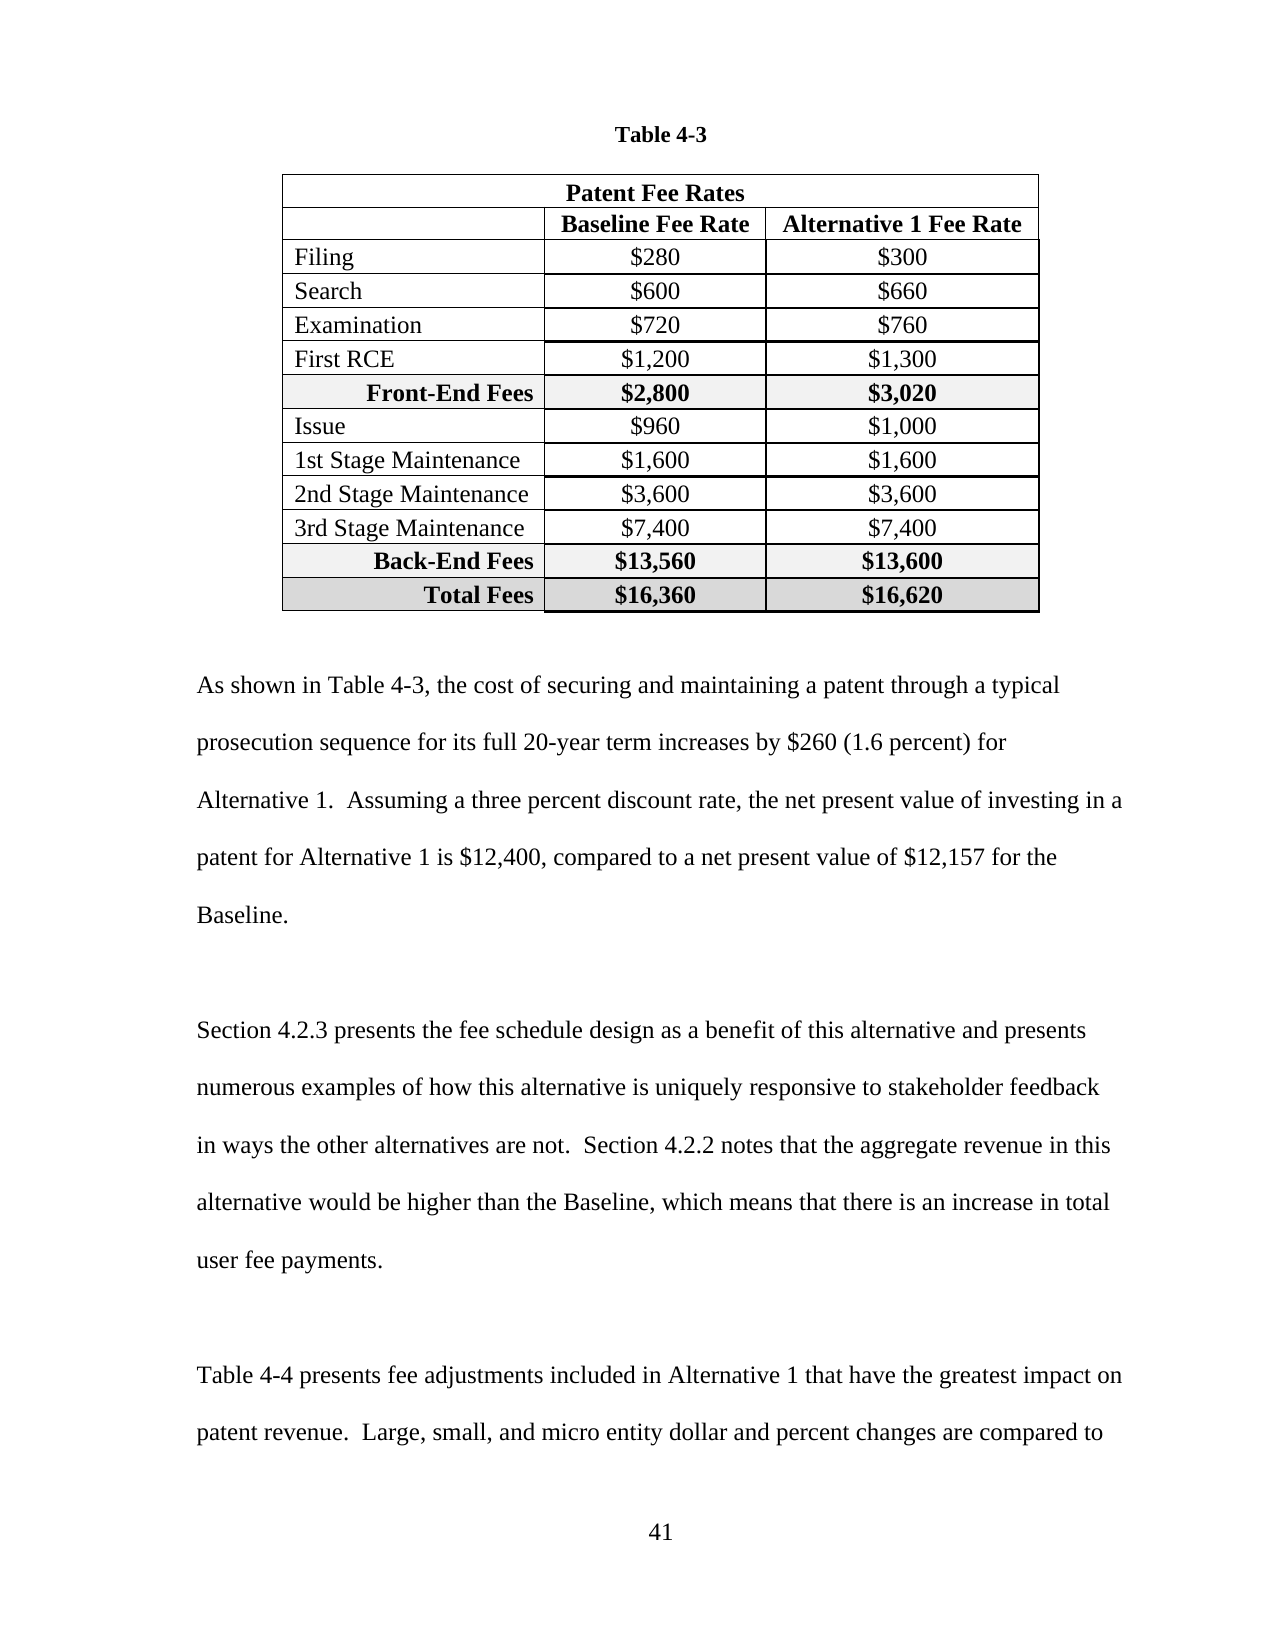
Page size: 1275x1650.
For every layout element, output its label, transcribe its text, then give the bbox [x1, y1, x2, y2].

text As shown in Table 4-3, the cost of securing and maintaining a patent through a typical prosecution sequence for its full 20-year term increases by $260 (1.6 percent) for Alternative 1. Assuming a three percent discount rate, the net present value of investing in a patent for Alternative 1 is $12,400, compared to a net present value of $12,157 for the Baseline. [196, 670, 1125, 929]
table_cell $7,400 [767, 511, 1038, 543]
table_cell $960 [545, 410, 765, 442]
table_cell Total Fees [283, 578, 544, 610]
table_cell $1,300 [767, 343, 1038, 374]
table_cell $13,560 [545, 545, 765, 577]
table_cell $720 [545, 309, 765, 340]
table_cell $3,600 [545, 478, 765, 509]
table_cell $300 [767, 240, 1038, 273]
table_cell Back-End Fees [283, 544, 544, 577]
table_cell First RCE [283, 341, 544, 374]
table_cell Baseline Fee Rate [545, 208, 765, 239]
text Table 4-3 [196, 121, 1125, 148]
table_cell Alternative 1 Fee Rate [766, 208, 1038, 239]
table_cell $1,600 [767, 444, 1038, 475]
table_cell [283, 208, 544, 239]
table_cell Filing [283, 240, 544, 273]
table_cell $280 [545, 240, 765, 273]
table_cell $1,200 [545, 343, 765, 374]
table_cell 2nd Stage Maintenance [283, 476, 544, 509]
table_cell $1,000 [767, 410, 1038, 442]
text Section 4.2.3 presents the fee schedule design as a benefit of this alternative and presents numerous examples of how this alternative is uniquely responsive to stakeholder feedback in ways the other alternatives are not. Section 4.2.2 notes that the aggregate revenue in this alternative would be higher than the Baseline, which means that there is an increase in total user fee payments. [196, 1015, 1125, 1274]
table_cell Search [283, 274, 544, 307]
table_header Patent Fee Rates [545, 175, 766, 207]
table_cell Issue [283, 409, 544, 442]
table_cell $7,400 [545, 511, 765, 543]
table_cell $1,600 [545, 444, 765, 475]
table_cell 1st Stage Maintenance [283, 443, 544, 475]
table_header [283, 175, 545, 207]
table_cell $660 [767, 275, 1038, 307]
table_cell $2,800 [545, 376, 765, 408]
table_cell 3rd Stage Maintenance [283, 510, 544, 543]
table_cell $600 [545, 275, 765, 307]
table_cell $13,600 [767, 545, 1038, 577]
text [196, 1360, 1125, 1446]
table_cell $16,360 [545, 579, 765, 610]
table_cell $3,020 [767, 376, 1038, 408]
table_cell Examination [283, 308, 544, 340]
table_cell $760 [767, 309, 1038, 340]
table_header [766, 175, 1038, 207]
table_cell Front-End Fees [283, 375, 544, 408]
table_cell $3,600 [767, 478, 1038, 509]
table_cell $16,620 [767, 579, 1038, 610]
